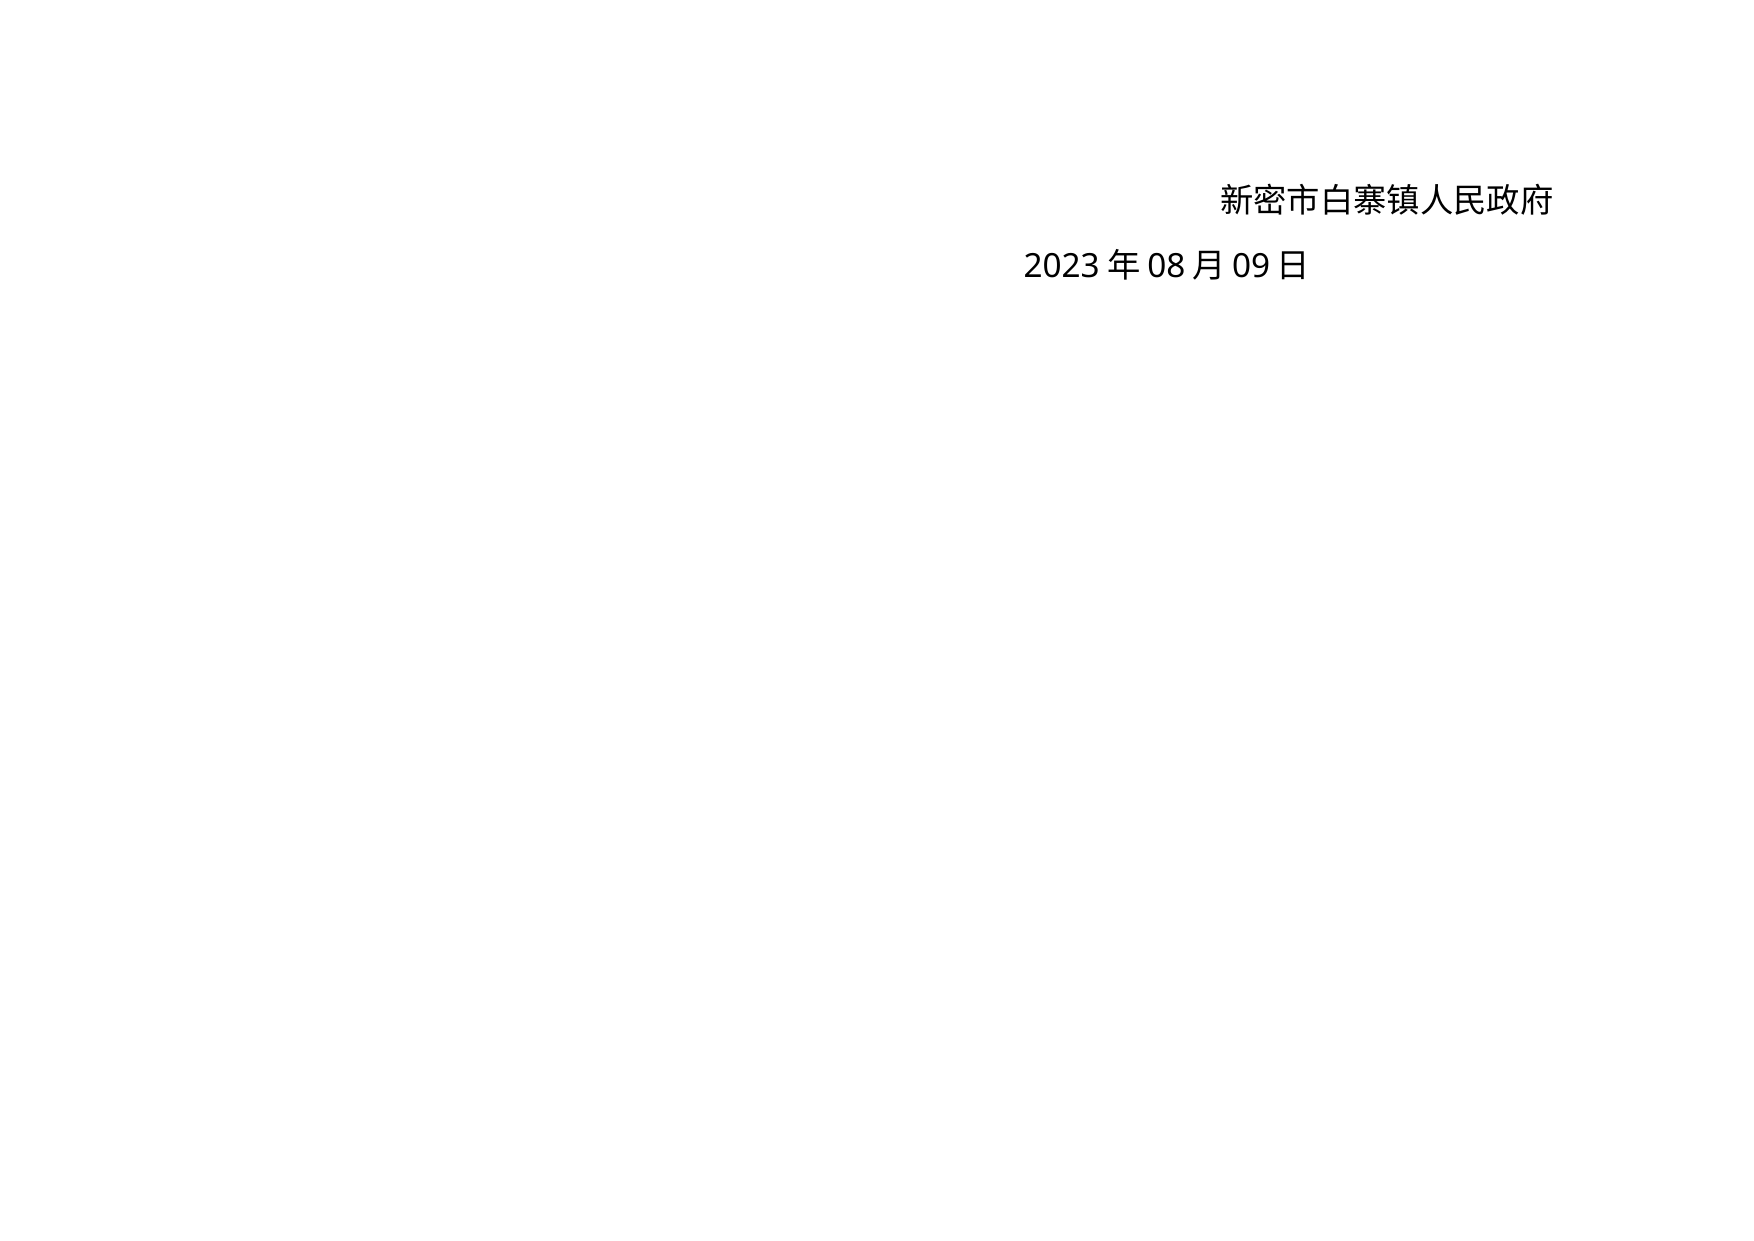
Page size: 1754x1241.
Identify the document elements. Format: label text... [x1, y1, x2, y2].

text 2023年08月09日 [177, 230, 1553, 295]
text 新密市白寨镇人民政府 [177, 165, 1553, 230]
